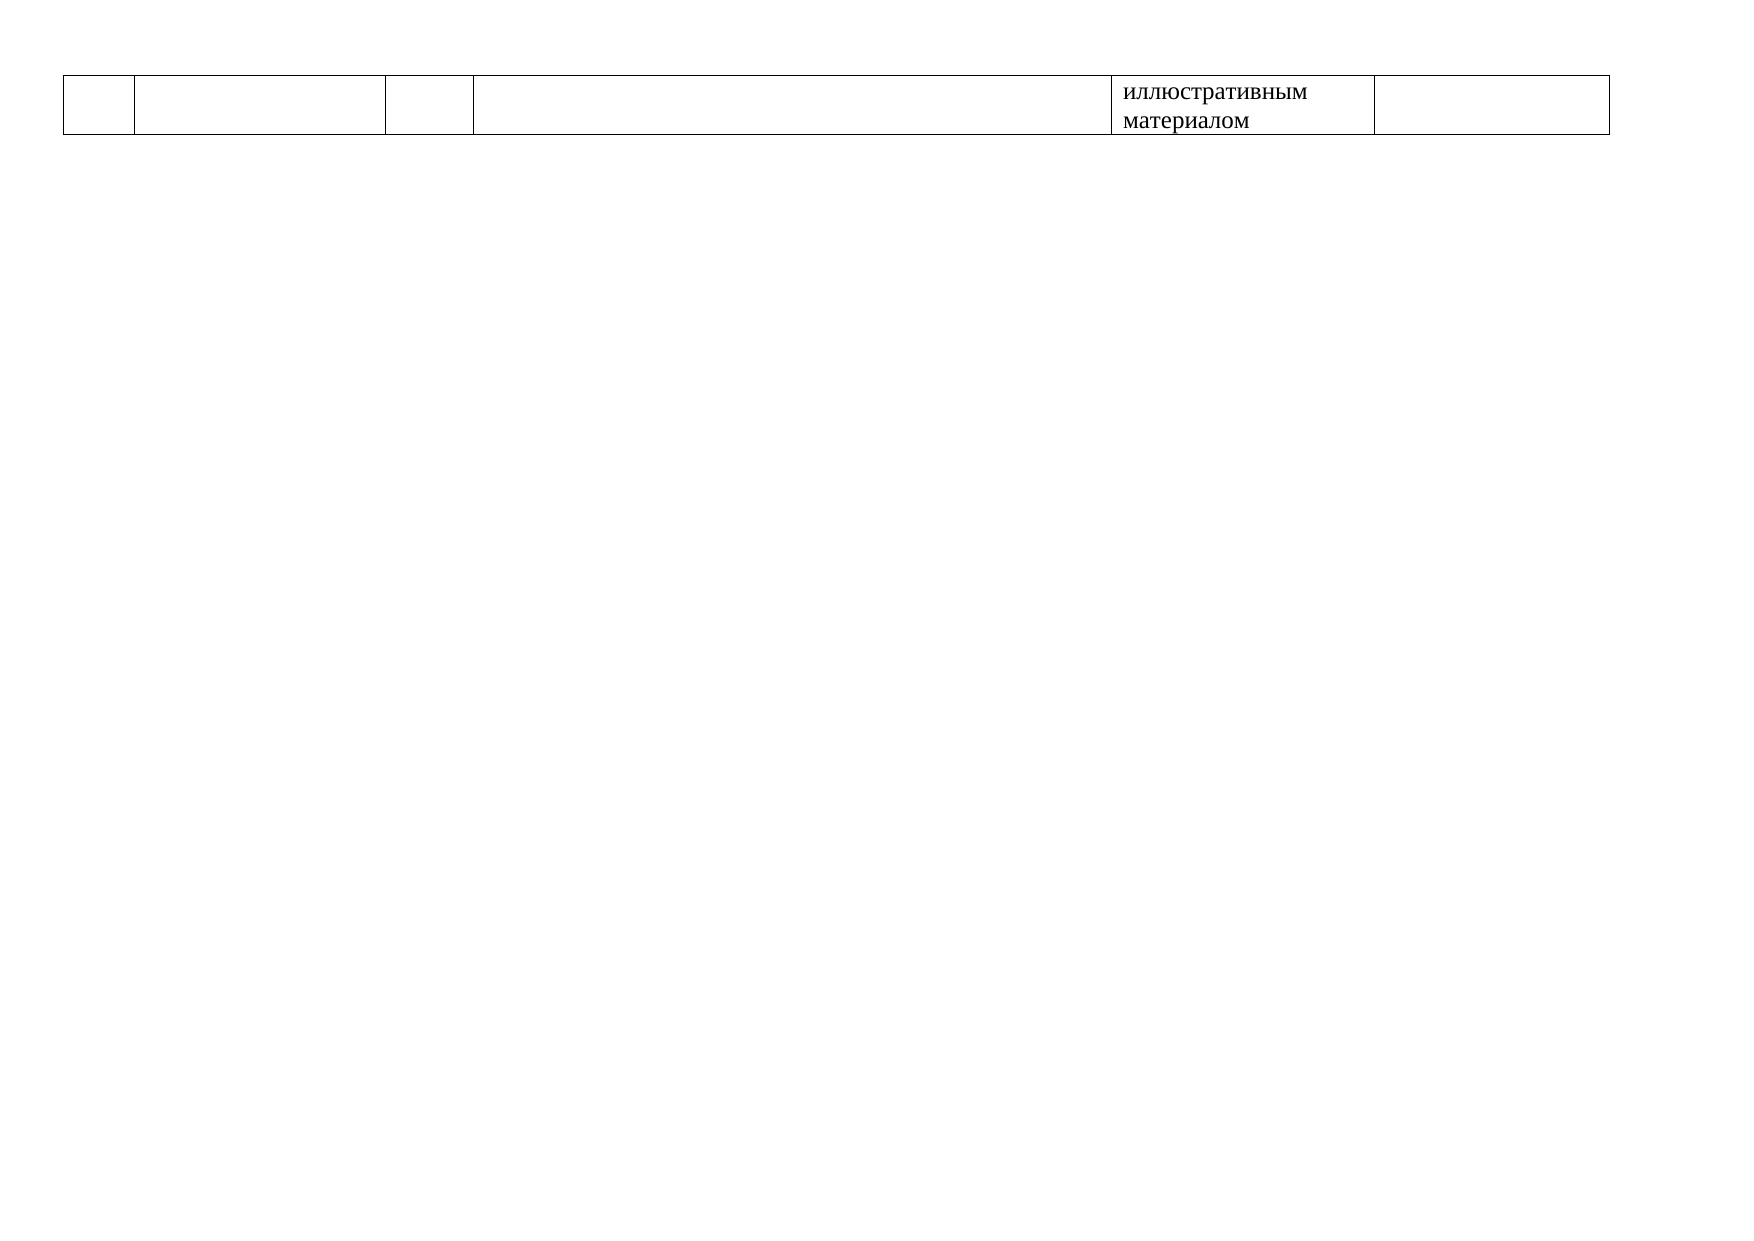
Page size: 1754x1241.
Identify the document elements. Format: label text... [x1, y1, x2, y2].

table_cell [386, 76, 473, 133]
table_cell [1375, 76, 1609, 133]
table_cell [1112, 76, 1374, 133]
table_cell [474, 76, 1111, 133]
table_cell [135, 76, 385, 133]
table_cell 35 [64, 76, 134, 133]
